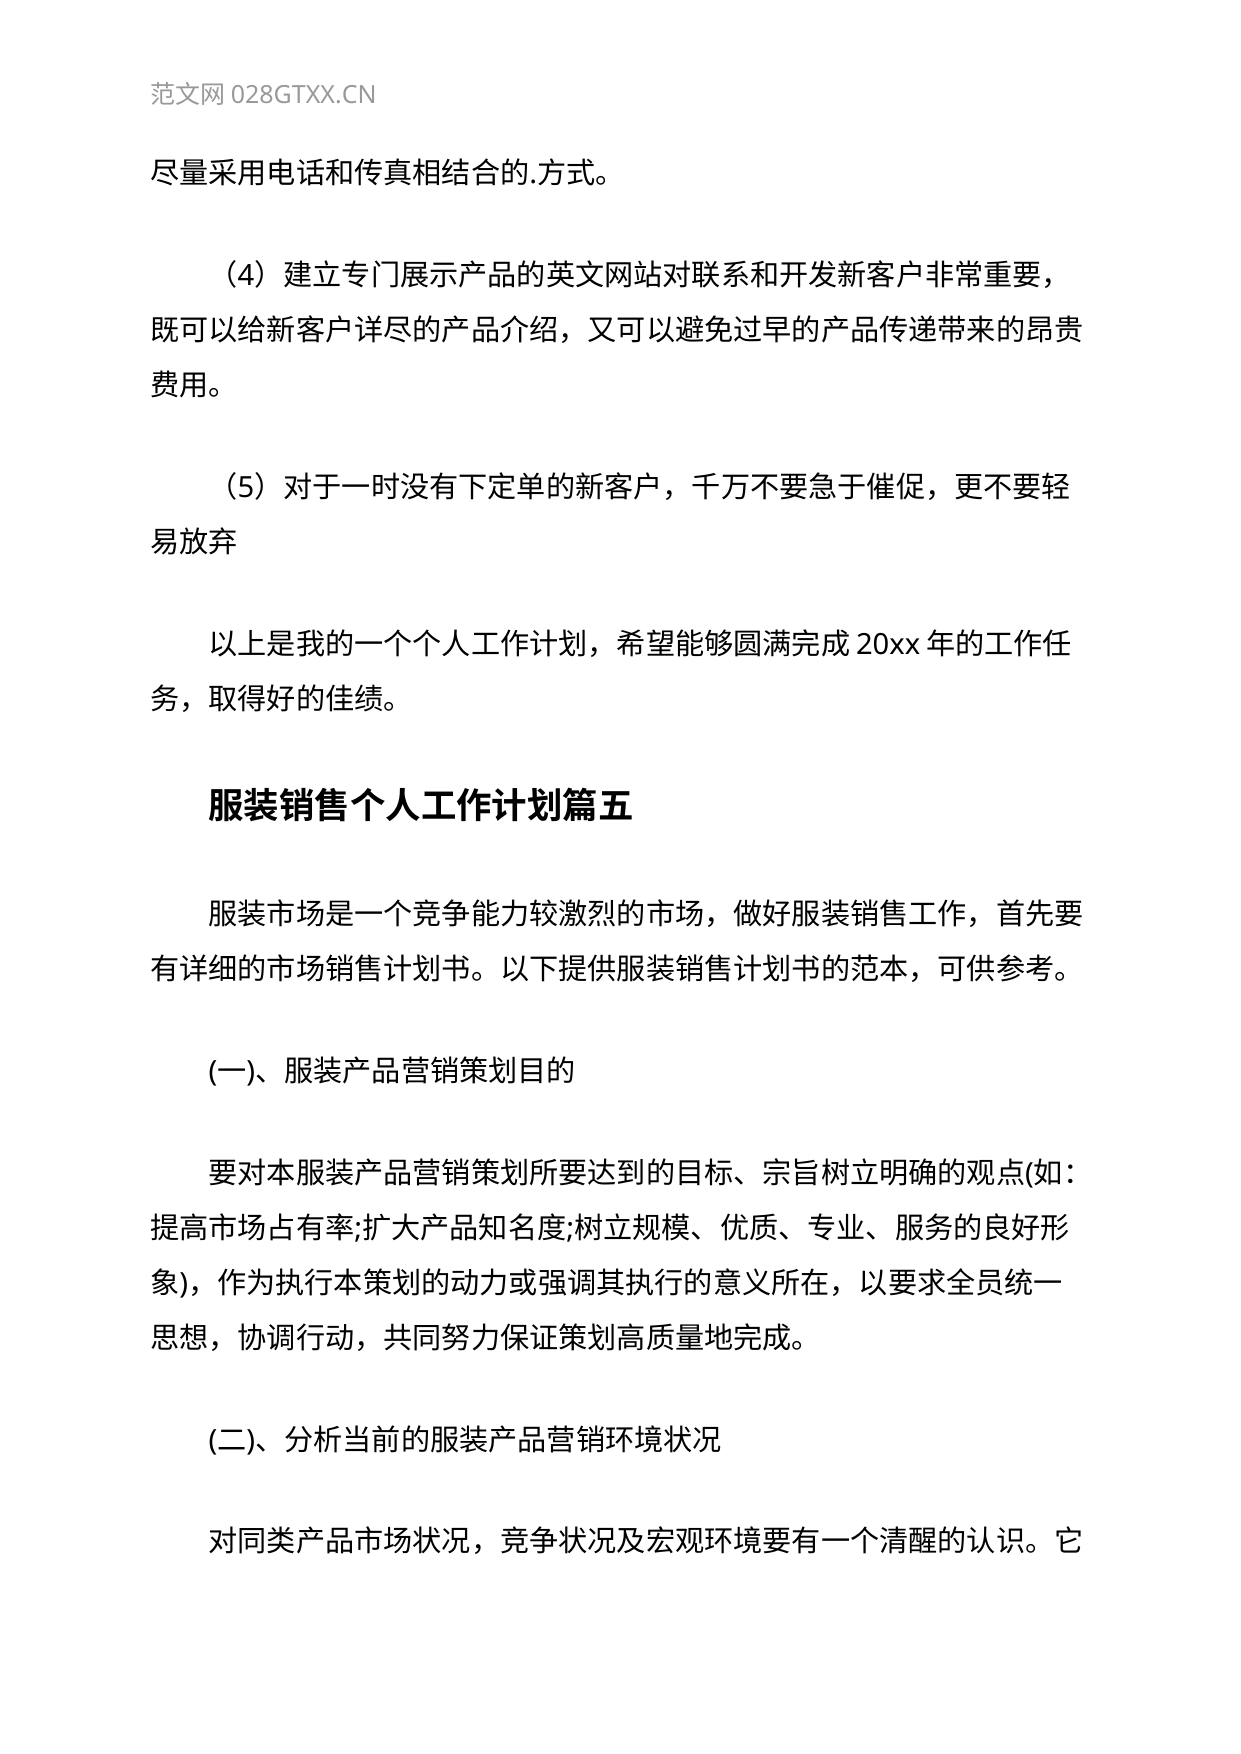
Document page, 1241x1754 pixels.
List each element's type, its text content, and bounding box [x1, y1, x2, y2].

text （4）建立专门展示产品的英文网站对联系和开发新客户非常重要，既可以给新客户详尽的产品介绍，又可以避免过早的产品传递带来的昂贵费用。 [150, 252, 1090, 404]
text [150, 1518, 1090, 1560]
text 服装市场是一个竞争能力较激烈的市场，做好服装销售工作，首先要有详细的市场销售计划书。以下提供服装销售计划书的范本，可供参考。 [150, 891, 1090, 988]
text 要对本服装产品营销策划所要达到的目标、宗旨树立明确的观点(如：提高市场占有率;扩大产品知名度;树立规模、优质、专业、服务的良好形象)，作为执行本策划的动力或强调其执行的意义所在，以要求全员统一思想，协调行动，共同努力保证策划高质量地完成。 [150, 1149, 1090, 1357]
text (二)、分析当前的服装产品营销环境状况 [150, 1416, 1090, 1458]
text 以上是我的一个个人工作计划，希望能够圆满完成20xx年的工作任务，取得好的佳绩。 [150, 620, 1090, 718]
text （5）对于一时没有下定单的新客户，千万不要急于催促，更不要轻易放弃 [150, 464, 1090, 561]
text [150, 150, 1090, 192]
text (一)、服装产品营销策划目的 [150, 1047, 1090, 1090]
text 服装销售个人工作计划篇五 [150, 777, 1090, 828]
